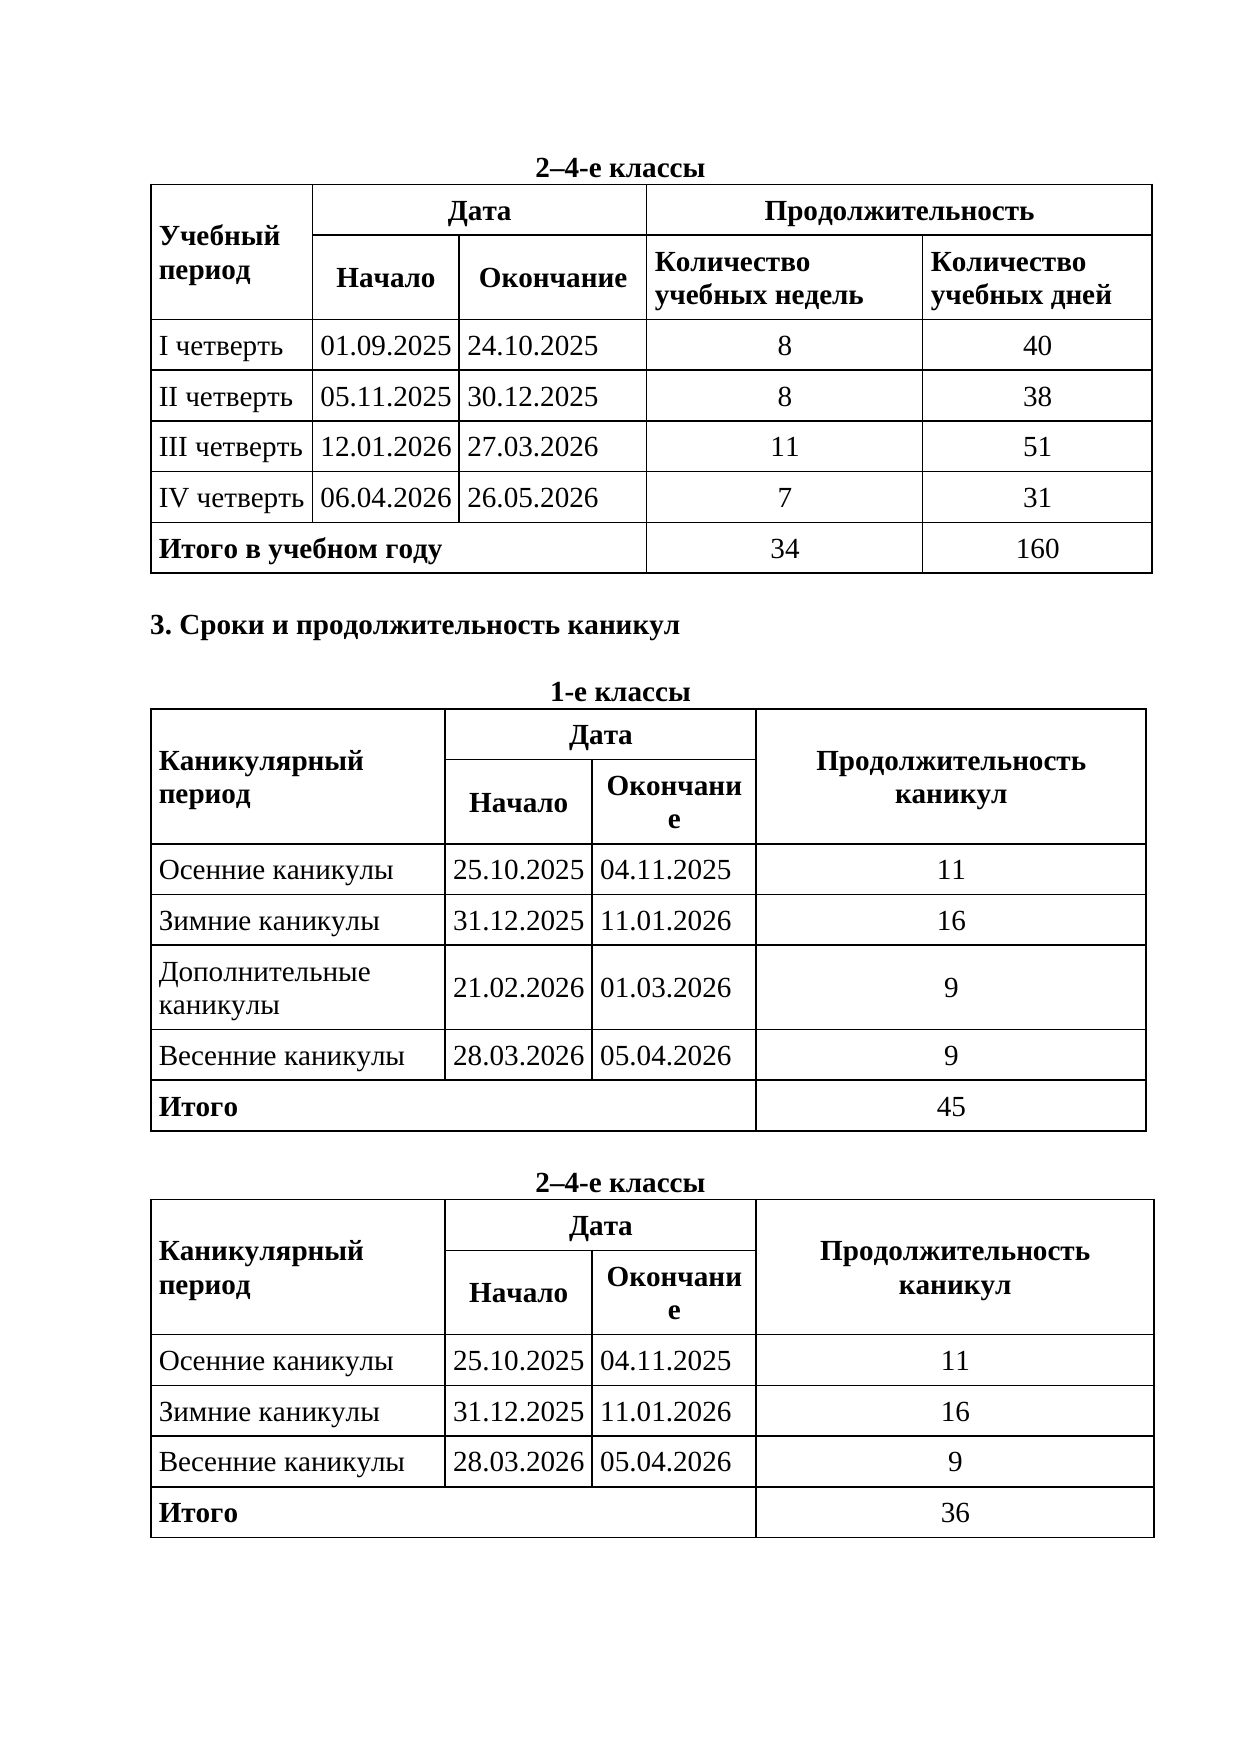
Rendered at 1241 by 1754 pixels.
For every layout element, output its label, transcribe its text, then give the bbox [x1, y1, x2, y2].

table_cell 38 [923, 371, 1151, 420]
table_header Продолжительность каникул [757, 1200, 1153, 1334]
table_cell 05.11.2025 [313, 371, 458, 420]
table_cell 7 [647, 472, 922, 521]
table_cell Количество учебных дней [923, 236, 1151, 318]
table_cell 27.03.2026 [460, 422, 646, 471]
table_cell Окончание [593, 1251, 755, 1334]
table_header Дата [446, 710, 755, 759]
table_cell 31 [923, 472, 1151, 521]
table_header Продолжительность каникул [757, 710, 1145, 843]
table_cell 31.12.2025 [446, 895, 591, 944]
table_cell 40 [923, 320, 1151, 369]
table_cell 16 [757, 1386, 1153, 1435]
table_cell 51 [923, 422, 1151, 471]
table_cell 31.12.2025 [446, 1386, 591, 1435]
text 1-е классы [150, 674, 1090, 708]
table_cell 8 [647, 320, 922, 369]
table_cell Зимние каникулы [152, 1386, 444, 1435]
table_cell 12.01.2026 [313, 422, 458, 471]
table_cell 25.10.2025 [446, 845, 591, 894]
table_cell Начало [446, 1251, 591, 1334]
table_cell Зимние каникулы [152, 895, 444, 944]
table_cell 01.09.2025 [313, 320, 458, 369]
table_cell 9 [757, 1030, 1145, 1079]
table_cell 01.03.2026 [593, 946, 755, 1029]
table_cell 36 [757, 1488, 1153, 1537]
text 3. Сроки и продолжительность каникул [150, 607, 1090, 641]
table_cell III четверть [152, 422, 312, 471]
table_cell 25.10.2025 [446, 1335, 591, 1384]
table_cell 28.03.2026 [446, 1437, 591, 1486]
table_cell Начало [446, 760, 591, 843]
table_cell Итого в учебном году [152, 523, 646, 572]
table_cell Окончание [460, 236, 646, 318]
table_cell Весенние каникулы [152, 1030, 444, 1079]
table_cell Итого [152, 1081, 755, 1130]
table_cell 8 [647, 371, 922, 420]
table_cell Осенние каникулы [152, 1335, 444, 1384]
table_cell 30.12.2025 [460, 371, 646, 420]
table_cell 11 [647, 422, 922, 471]
table_cell 26.05.2026 [460, 472, 646, 521]
table_cell 9 [757, 1437, 1153, 1486]
table_cell 11.01.2026 [593, 1386, 755, 1435]
text 2–4-е классы [150, 1165, 1090, 1199]
table_cell 05.04.2026 [593, 1030, 755, 1079]
table_cell 06.04.2026 [313, 472, 458, 521]
table_cell 21.02.2026 [446, 946, 591, 1029]
table_header Учебный период [152, 185, 312, 318]
table_cell 11 [757, 845, 1145, 894]
table_cell 11 [757, 1335, 1153, 1384]
table_header Продолжительность [647, 185, 1151, 234]
table_header Дата [313, 185, 646, 234]
table_cell II четверть [152, 371, 312, 420]
table_cell 160 [923, 523, 1151, 572]
table_cell Дополнительные каникулы [152, 946, 444, 1029]
table_cell Окончание [593, 760, 755, 843]
table_header Дата [446, 1200, 755, 1249]
table_cell I четверть [152, 320, 312, 369]
table_cell 9 [757, 946, 1145, 1029]
table_header Каникулярный период [152, 1200, 444, 1334]
table_cell Итого [152, 1488, 755, 1537]
table_cell 24.10.2025 [460, 320, 646, 369]
table_cell 04.11.2025 [593, 845, 755, 894]
table_cell 16 [757, 895, 1145, 944]
table_header Каникулярный период [152, 710, 444, 843]
table_cell 11.01.2026 [593, 895, 755, 944]
table_cell Начало [313, 236, 458, 318]
table_cell Весенние каникулы [152, 1437, 444, 1486]
table_cell 34 [647, 523, 922, 572]
table_cell IV четверть [152, 472, 312, 521]
table_cell 45 [757, 1081, 1145, 1130]
table_cell 05.04.2026 [593, 1437, 755, 1486]
text 2–4-е классы [150, 150, 1090, 183]
table_cell Количество учебных недель [647, 236, 922, 318]
table_cell 04.11.2025 [593, 1335, 755, 1384]
table_cell 28.03.2026 [446, 1030, 591, 1079]
table_cell Осенние каникулы [152, 845, 444, 894]
